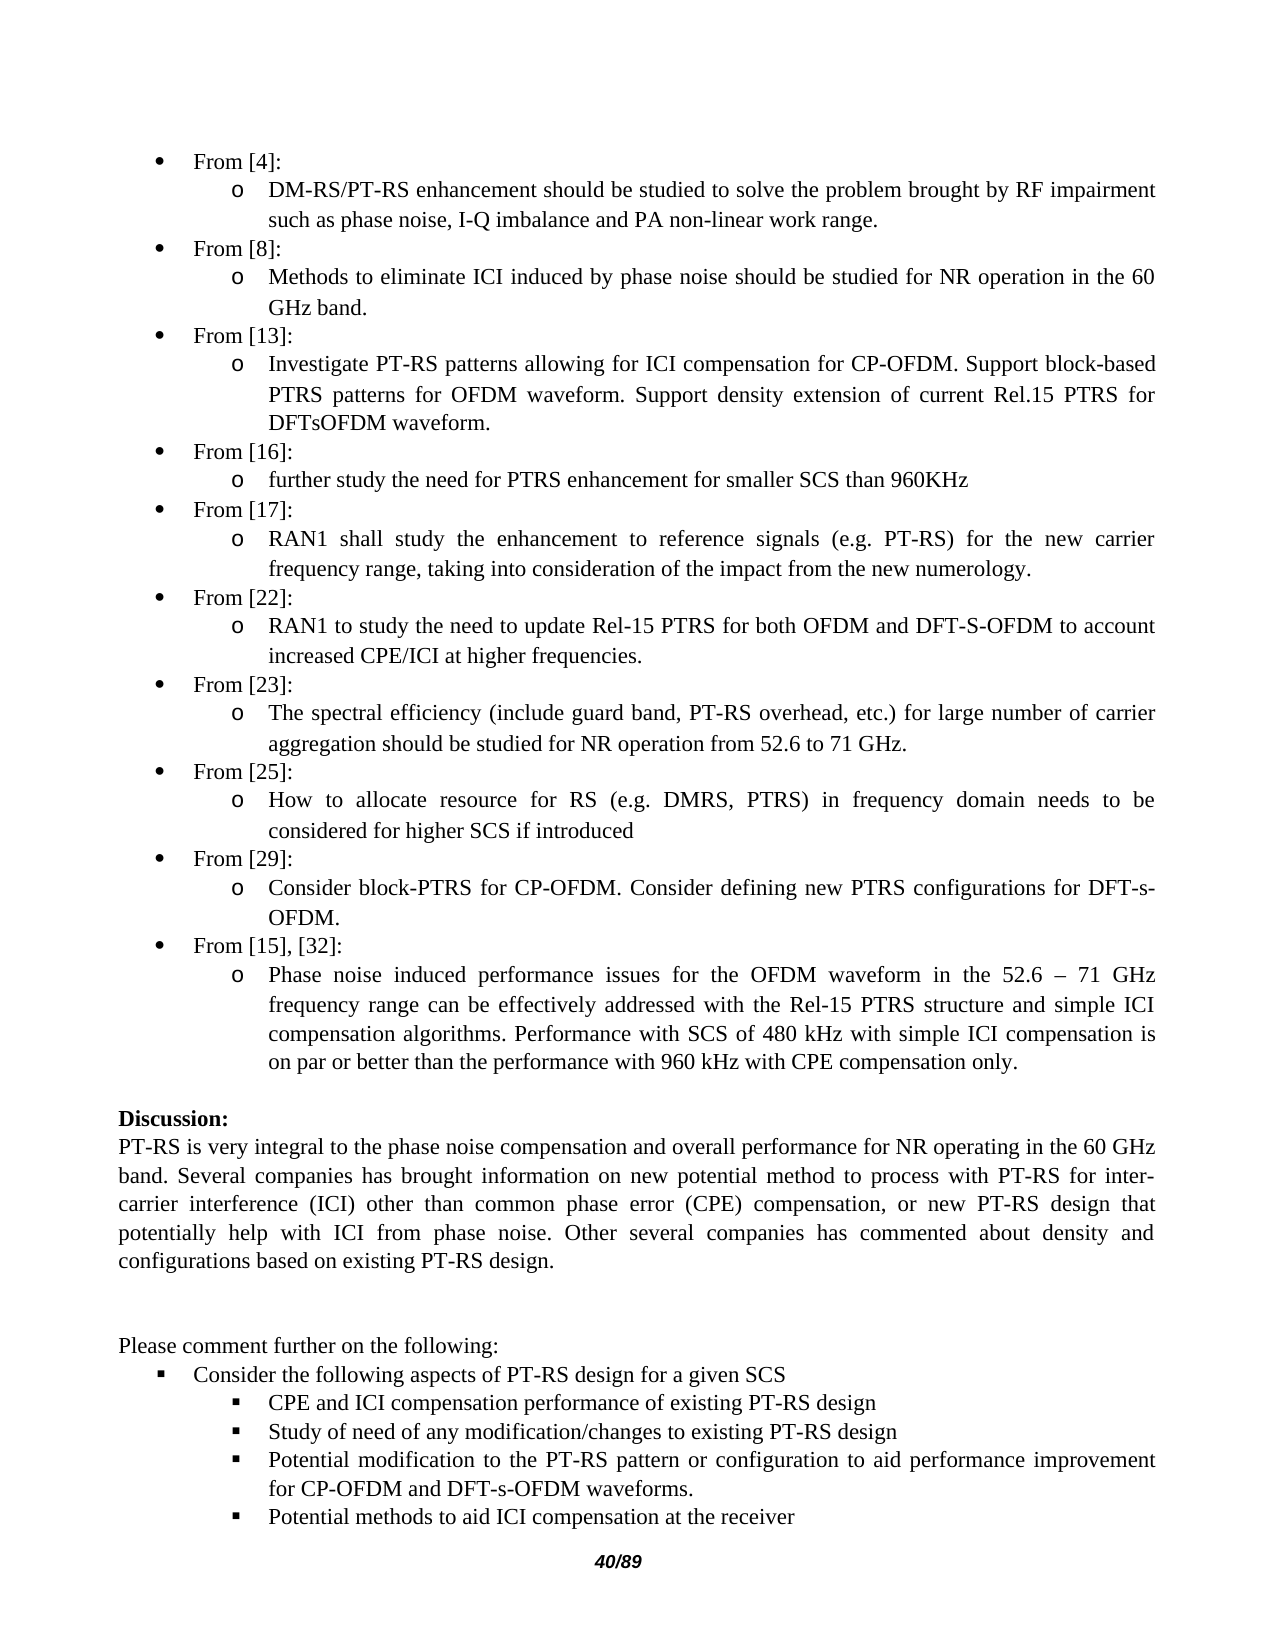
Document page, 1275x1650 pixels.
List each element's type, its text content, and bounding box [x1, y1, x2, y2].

list From [25]: [156, 758, 1157, 784]
list From [22]: [156, 584, 1157, 610]
list From [17]: [156, 497, 1157, 523]
list From [29]: [156, 845, 1157, 872]
list RAN1 to study the need to update Rel-15 PTRS for both OFDM and DFT-S-OFDM to account increased CPE/ICI at higher frequencies. [231, 612, 1157, 669]
list How to allocate resource for RS (e.g. DMRS, PTRS) in frequency domain needs to be considered for higher SCS if introduced [231, 787, 1157, 843]
list Potential modification to the PT-RS pattern or configuration to aid performance improvement for CP-OFDM and DFT-s-OFDM waveforms. [231, 1446, 1157, 1501]
list Investigate PT-RS patterns allowing for ICI compensation for CP-OFDM. Support block-based PTRS patterns for OFDM waveform. Support density extension of current Rel.15 PTRS for DFTsOFDM waveform. [231, 351, 1157, 436]
list From [4]: [156, 148, 1157, 174]
list The spectral efficiency (include guard band, PT-RS overhead, etc.) for large number of carrier aggregation should be studied for NR operation from 52.6 to 71 GHz. [231, 699, 1157, 756]
list Potential methods to aid ICI compensation at the receiver [231, 1503, 1157, 1529]
list From [23]: [156, 671, 1157, 697]
list From [15], [32]: [156, 932, 1157, 959]
text PT-RS is very integral to the phase noise compensation and overall performance for NR operating in the 60 GHz band. Several companies has brought information on new potential method to process with PT-RS for inter-carrier interference (ICI) other than common phase error (CPE) compensation, or new PT-RS design that potentially help with ICI from phase noise. Other several companies has commented about density and configurations based on existing PT-RS design. [118, 1133, 1157, 1273]
list From [8]: [156, 235, 1157, 261]
list DM-RS/PT-RS enhancement should be studied to solve the problem brought by RF impairment such as phase noise, I-Q imbalance and PA non-linear work range. [231, 176, 1157, 233]
list From [13]: [156, 322, 1157, 348]
list From [16]: [156, 438, 1157, 464]
list CPE and ICI compensation performance of existing PT-RS design [231, 1389, 1157, 1416]
list Study of need of any modification/changes to existing PT-RS design [231, 1418, 1157, 1444]
list Phase noise induced performance issues for the OFDM waveform in the 52.6 – 71 GHz frequency range can be effectively addressed with the Rel-15 PTRS structure and simple ICI compensation algorithms. Performance with SCS of 480 kHz with simple ICI compensation is on par or better than the performance with 960 kHz with CPE compensation only. [231, 961, 1157, 1074]
list further study the need for PTRS enhancement for smaller SCS than 960KHz [231, 466, 1157, 494]
text Please comment further on the following: [118, 1332, 1157, 1359]
list RAN1 shall study the enhancement to reference signals (e.g. PT-RS) for the new carrier frequency range, taking into consideration of the impact from the new numerology. [231, 525, 1157, 582]
list Consider the following aspects of PT-RS design for a given SCS [156, 1361, 1157, 1387]
list Consider block-PTRS for CP-OFDM. Consider defining new PTRS configurations for DFT-s-OFDM. [231, 874, 1157, 930]
list Methods to eliminate ICI induced by phase noise should be studied for NR operation in the 60 GHz band. [231, 263, 1157, 320]
text Discussion: [118, 1105, 1157, 1131]
